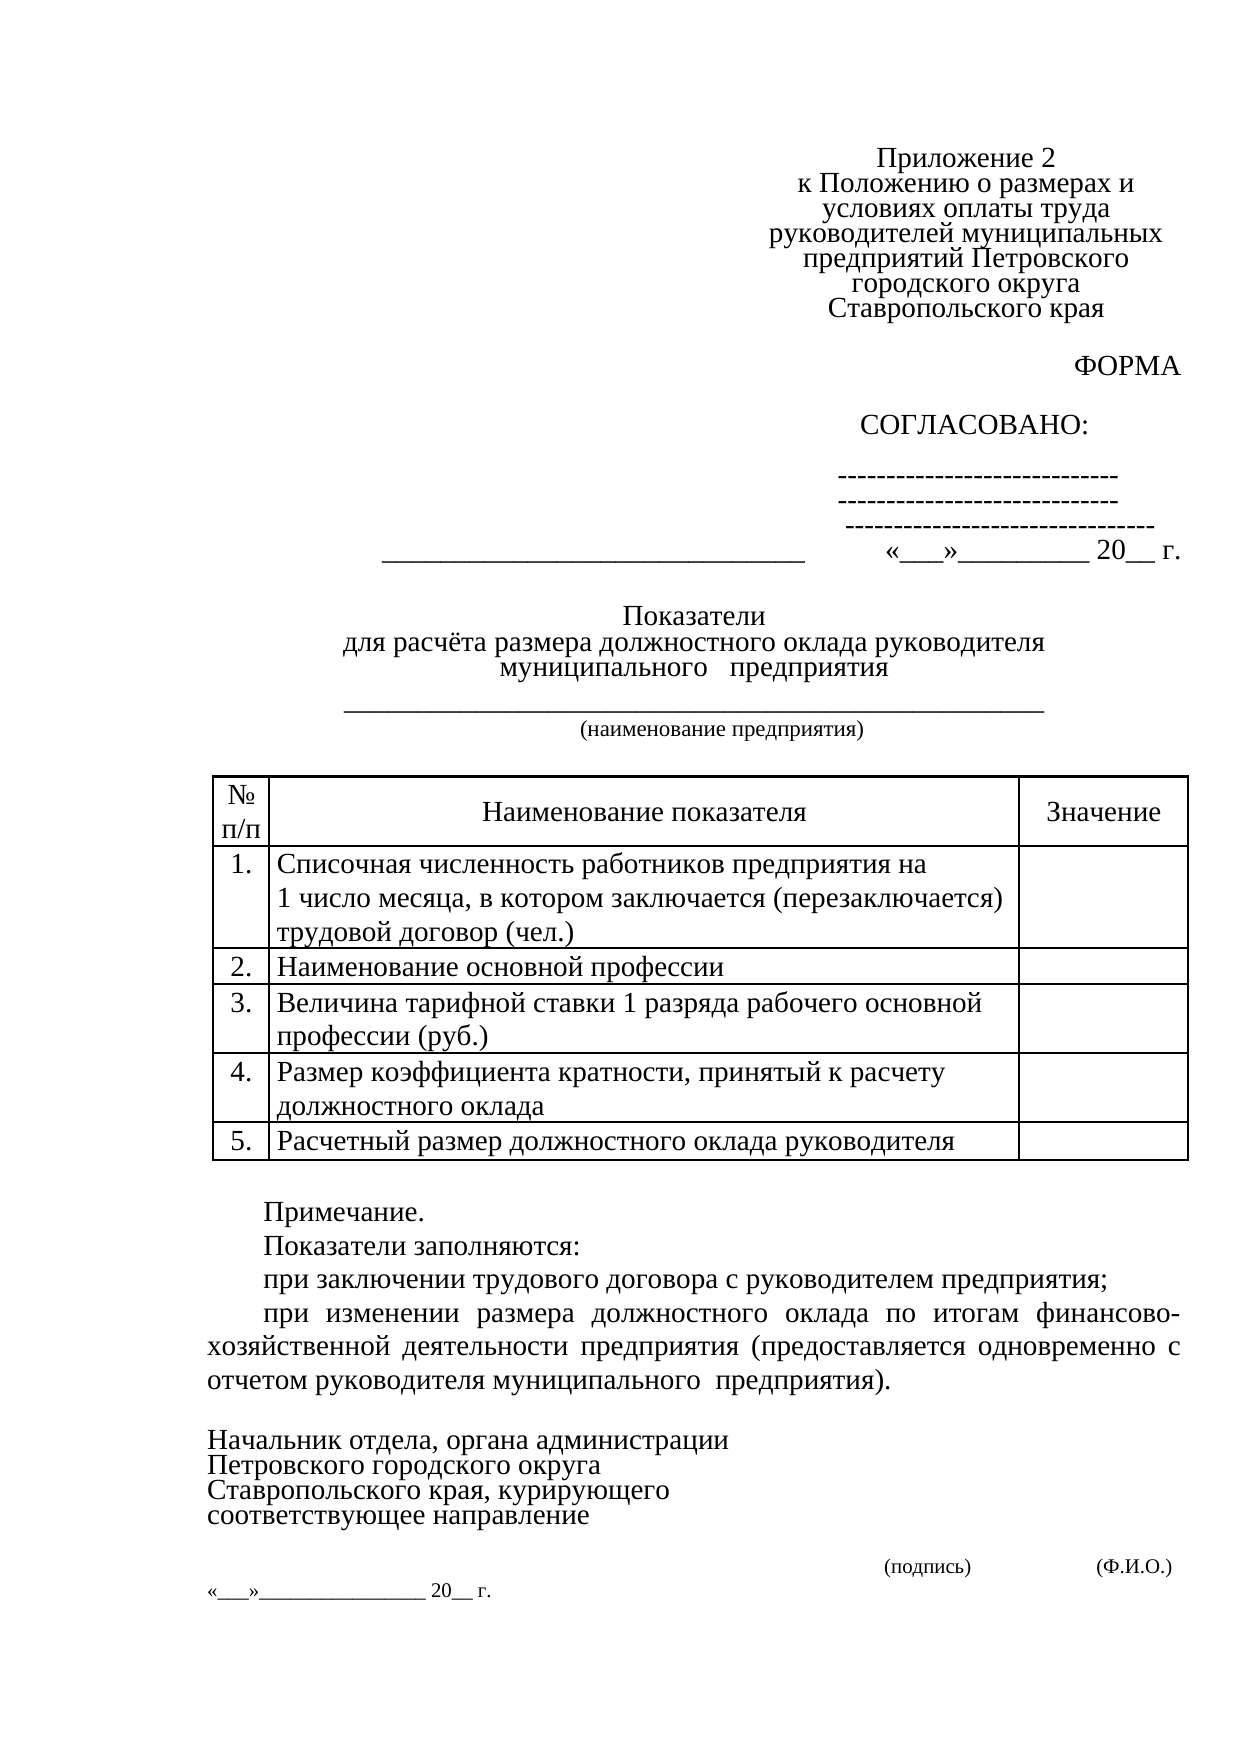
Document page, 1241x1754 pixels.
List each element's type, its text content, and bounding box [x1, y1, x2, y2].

table_cell [1020, 1123, 1187, 1159]
table_cell 5. [214, 1123, 268, 1159]
table_header Наименование показателя [270, 778, 1018, 844]
text Начальник отдела, органа администрации [207, 1429, 1181, 1454]
text Примечание. [207, 1194, 1181, 1228]
table_cell [1020, 985, 1187, 1052]
table_cell Величина тарифной ставки 1 разряда рабочего основной профессии (руб.) [270, 985, 1018, 1052]
text (подпись) (Ф.И.О.) [207, 1554, 1181, 1578]
text при изменении размера должностного оклада по итогам финансово-хозяйственной деятельности предприятия (предоставляется одновременно с отчетом руководителя муниципального предприятия). [207, 1295, 1181, 1396]
text Приложение 2 [751, 148, 1181, 173]
table_cell 4. [214, 1054, 268, 1121]
text ----------------------------- [768, 490, 1181, 515]
text Показатели заполняются: [207, 1228, 1181, 1261]
text для расчёта размера должностного оклада руководителя [207, 632, 1181, 657]
text ________________________________________________ [207, 682, 1181, 715]
text ----------------------------- [768, 465, 1181, 490]
text Показатели [207, 598, 1181, 632]
table_cell [1020, 949, 1187, 983]
table_cell Размер коэффициента кратности, принятый к расчету должностного оклада [270, 1054, 1018, 1121]
table_cell 3. [214, 985, 268, 1052]
text соответствующее направление [207, 1504, 1181, 1529]
text -------------------------------- [768, 515, 1181, 540]
text при заключении трудового договора с руководителем предприятия; [207, 1261, 1181, 1295]
text Петровского городского округа [207, 1454, 1181, 1479]
table_cell 2. [214, 949, 268, 983]
table_cell Наименование основной профессии [270, 949, 1018, 983]
table_cell [1020, 1054, 1187, 1121]
text (наименование предприятия) [207, 715, 1181, 742]
table_cell 1. [214, 847, 268, 947]
table_header № п/п [214, 778, 268, 844]
text Ставропольского края, курирующего [207, 1479, 1181, 1504]
table_cell Расчетный размер должностного оклада руководителя [270, 1123, 1018, 1159]
table_header Значение [1020, 778, 1187, 844]
text ФОРМА [768, 348, 1181, 381]
title к Положению о размерах и условиях оплаты труда руководителей муниципальных предприятий Петровского городского округа Ставропольского края [751, 173, 1181, 323]
table_cell Списочная численность работников предприятия на 1 число месяца, в котором заключается (перезаключается) трудовой договор (чел.) [270, 847, 1018, 947]
table_cell [1020, 847, 1187, 947]
text «___»________________ 20__ г. [207, 1578, 1181, 1602]
text муниципального предприятия [207, 657, 1181, 682]
text СОГЛАСОВАНО: [768, 415, 1181, 440]
text _____________________________ «___»_________ 20__ г. [207, 540, 1181, 565]
